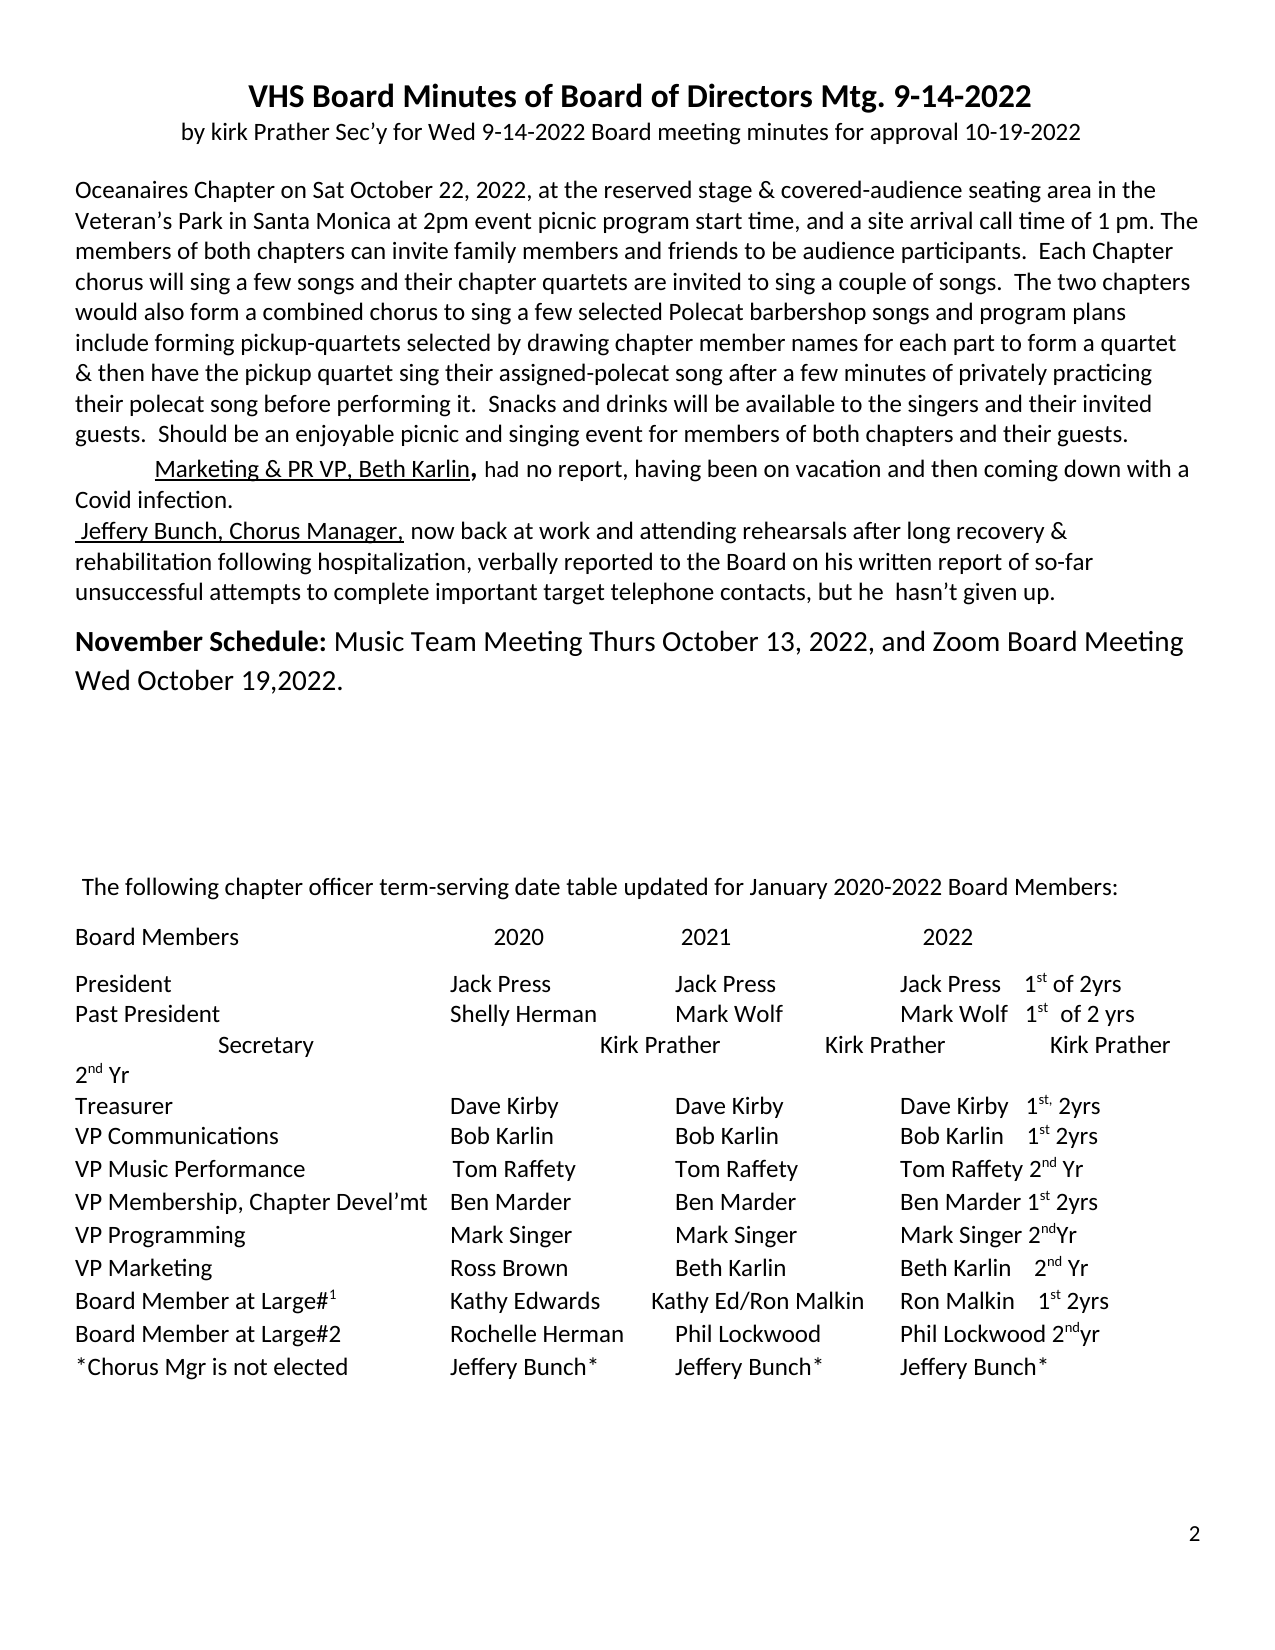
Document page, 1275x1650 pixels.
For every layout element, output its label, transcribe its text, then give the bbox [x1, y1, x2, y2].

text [75, 174, 1200, 449]
text The following chapter officer term-serving date table updated for January 2020-2022 Board Members: [75, 871, 1200, 901]
text President Jack Press Jack Press Jack Press 1st of 2yrs [75, 968, 1200, 998]
text Marketing & PR VP, Beth Karlin, had no report, having been on vacation and then coming down with a Covid infection. [75, 449, 1200, 515]
text *Chorus Mgr is not elected Jeffery Bunch* Jeffery Bunch* Jeffery Bunch* [75, 1351, 1200, 1381]
text Treasurer Dave Kirby Dave Kirby Dave Kirby 1st, 2yrs [75, 1090, 1200, 1120]
text Past President Shelly Herman Mark Wolf Mark Wolf 1st of 2 yrs Secretary Kirk Prather Kirk Prather Kirk Prather 2nd Yr [75, 998, 1200, 1090]
text Board Members 2020 2021 2022 [75, 921, 1200, 951]
text November Schedule: Music Team Meeting Thurs October 13, 2022, and Zoom Board Meeting Wed October 19,2022. [75, 623, 1200, 851]
text Jeffery Bunch, Chorus Manager, now back at work and attending rehearsals after long recovery & rehabilitation following hospitalization, verbally reported to the Board on his written report of so-far unsuccessful attempts to complete important target telephone contacts, but he hasn’t given up. [75, 515, 1200, 607]
text VP Membership, Chapter Devel’mt Ben Marder Ben Marder Ben Marder 1st 2yrs [75, 1186, 1200, 1217]
text Board Member at Large#1 Kathy Edwards Kathy Ed/Ron Malkin Ron Malkin 1st 2yrs [75, 1285, 1200, 1316]
text Board Member at Large#2 Rochelle Herman Phil Lockwood Phil Lockwood 2ndyr [75, 1318, 1200, 1348]
text VP Programming Mark Singer Mark Singer Mark Singer 2ndYr [75, 1219, 1200, 1250]
text VP Music Performance Tom Raffety Tom Raffety Tom Raffety 2nd Yr [75, 1153, 1200, 1184]
text VP Marketing Ross Brown Beth Karlin Beth Karlin 2nd Yr [75, 1252, 1200, 1283]
text VP Communications Bob Karlin Bob Karlin Bob Karlin 1st 2yrs [75, 1120, 1200, 1151]
